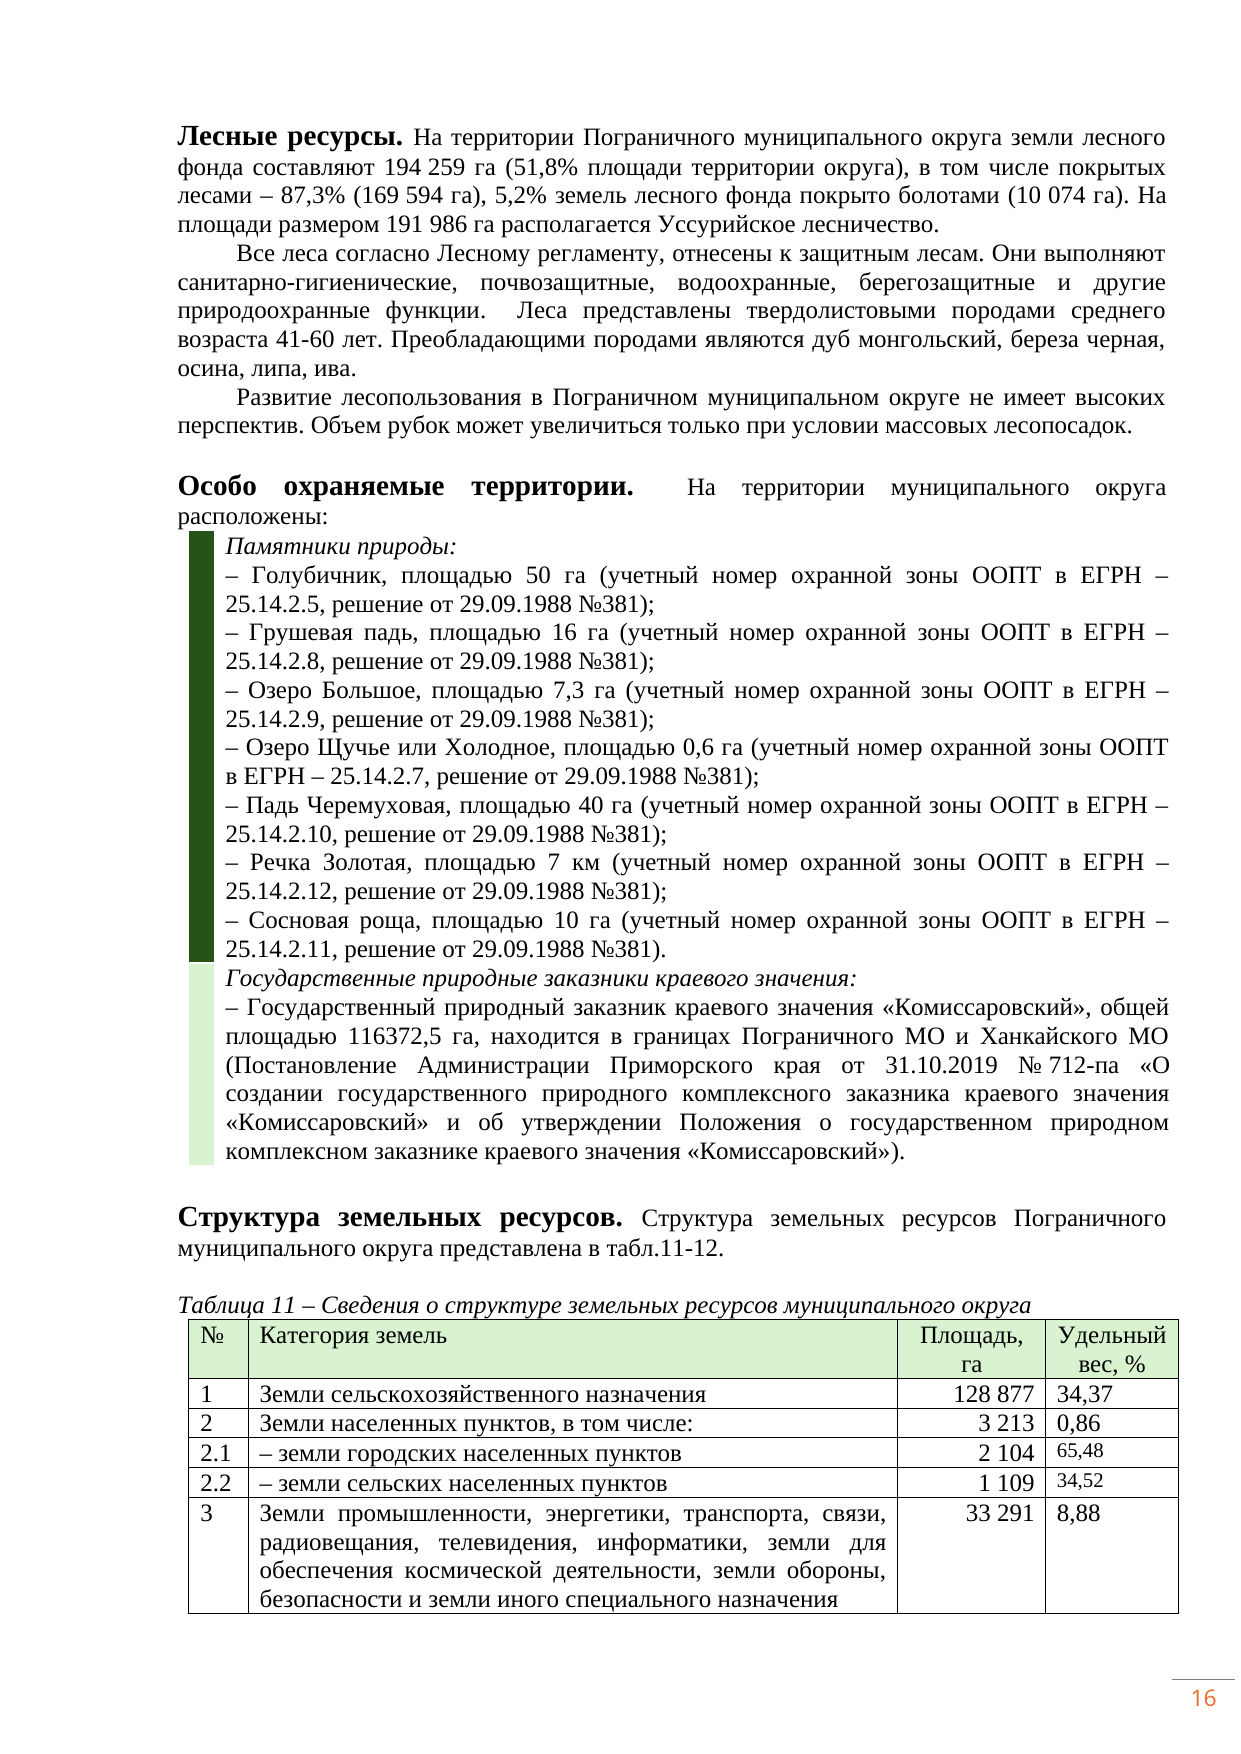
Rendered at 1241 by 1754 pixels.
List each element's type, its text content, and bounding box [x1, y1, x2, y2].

table_cell 3 [189, 1498, 248, 1613]
text Все леса согласно Лесному регламенту, отнесены к защитным лесам. Они выполняют санитарно-гигиенические, почвозащитные, водоохранные, берегозащитные и другие природоохранные функции. Леса представлены твердолистовыми породами среднего возраста 41-60 лет. Преобладающими породами являются дуб монгольский, береза черная, осина, липа, ива. [177, 238, 1167, 382]
table_cell 2 [189, 1409, 248, 1437]
table_header № [189, 1320, 248, 1378]
text Особо охраняемые территории. На территории муниципального округа расположены: [177, 468, 1167, 530]
table_cell 128 877 [898, 1379, 1045, 1407]
table_header Категория земель [249, 1320, 897, 1378]
table_cell 2.1 [189, 1438, 248, 1467]
table_cell 2 104 [898, 1438, 1045, 1467]
table_cell 34,37 [1046, 1379, 1178, 1407]
table_header Памятники природы: – Голубичник, площадью 50 га (учетный номер охранной зоны ООПТ в ЕГРН – 25.14.2.5, решение от 29.09.1988 №381); – Грушевая падь, площадью 16 га (учетный номер охранной зоны ООПТ в ЕГРН – 25.14.2.8, решение от 29.09.1988 №381); – Озеро Большое, площадью 7,3 га (учетный номер охранной зоны ООПТ в ЕГРН – 25.14.2.9, решение от 29.09.1988 №381); – Озеро Щучье или Холодное, площадью 0,6 га (учетный номер охранной зоны ООПТ в ЕГРН – 25.14.2.7, решение от 29.09.1988 №381); – Падь Черемуховая, площадью 40 га (учетный номер охранной зоны ООПТ в ЕГРН – 25.14.2.10, решение от 29.09.1988 №381); – Речка Золотая, площадью 7 км (учетный номер охранной зоны ООПТ в ЕГРН – 25.14.2.12, решение от 29.09.1988 №381); – Сосновая роща, площадью 10 га (учетный номер охранной зоны ООПТ в ЕГРН – 25.14.2.11, решение от 29.09.1988 №381). [215, 531, 1181, 962]
table_header Удельный вес, % [1046, 1320, 1178, 1378]
table_cell 8,88 [1046, 1498, 1178, 1613]
table_cell – земли городских населенных пунктов [249, 1438, 897, 1467]
table_cell – земли сельских населенных пунктов [249, 1468, 897, 1497]
table_cell 34,52 [1046, 1468, 1178, 1497]
text Структура земельных ресурсов. Структура земельных ресурсов Пограничного муниципального округа представлена в табл.11-12. [177, 1199, 1167, 1262]
table_cell 3 213 [898, 1409, 1045, 1437]
text Таблица 11 – Сведения о структуре земельных ресурсов муниципального округа [177, 1290, 1167, 1319]
text Лесные ресурсы. На территории Пограничного муниципального округа земли лесного фонда составляют 194 259 га (51,8% площади территории округа), в том числе покрытых лесами – 87,3% (169 594 га), 5,2% земель лесного фонда покрыто болотами (10 074 га). На площади размером 191 986 га располагается Уссурийское лесничество. [177, 118, 1167, 238]
table_cell 33 291 [898, 1498, 1045, 1613]
table_cell Земли сельскохозяйственного назначения [249, 1379, 897, 1407]
text Развитие лесопользования в Пограничном муниципальном округе не имеет высоких перспектив. Объем рубок может увеличиться только при условии массовых лесопосадок. [177, 382, 1167, 439]
table_cell 0,86 [1046, 1409, 1178, 1437]
table_cell 2.2 [189, 1468, 248, 1497]
table_cell [189, 964, 214, 1165]
table_header Площадь, га [898, 1320, 1045, 1378]
table_cell 65,48 [1046, 1438, 1178, 1467]
table_cell 1 [189, 1379, 248, 1407]
table_cell Государственные природные заказники краевого значения: – Государственный природный заказник краевого значения «Комиссаровский», общей площадью 116372,5 га, находится в границах Пограничного МО и Ханкайского МО (Постановление Администрации Приморского края от 31.10.2019 № 712-па «О создании государственного природного комплексного заказника краевого значения «Комиссаровский» и об утверждении Положения о государственном природном комплексном заказнике краевого значения «Комиссаровский»). [215, 964, 1181, 1165]
table_cell 1 109 [898, 1468, 1045, 1497]
table_cell Земли промышленности, энергетики, транспорта, связи, радиовещания, телевидения, информатики, земли для обеспечения космической деятельности, земли обороны, безопасности и земли иного специального назначения [249, 1498, 897, 1613]
table_cell Земли населенных пунктов, в том числе: [249, 1409, 897, 1437]
table_header [189, 531, 214, 962]
